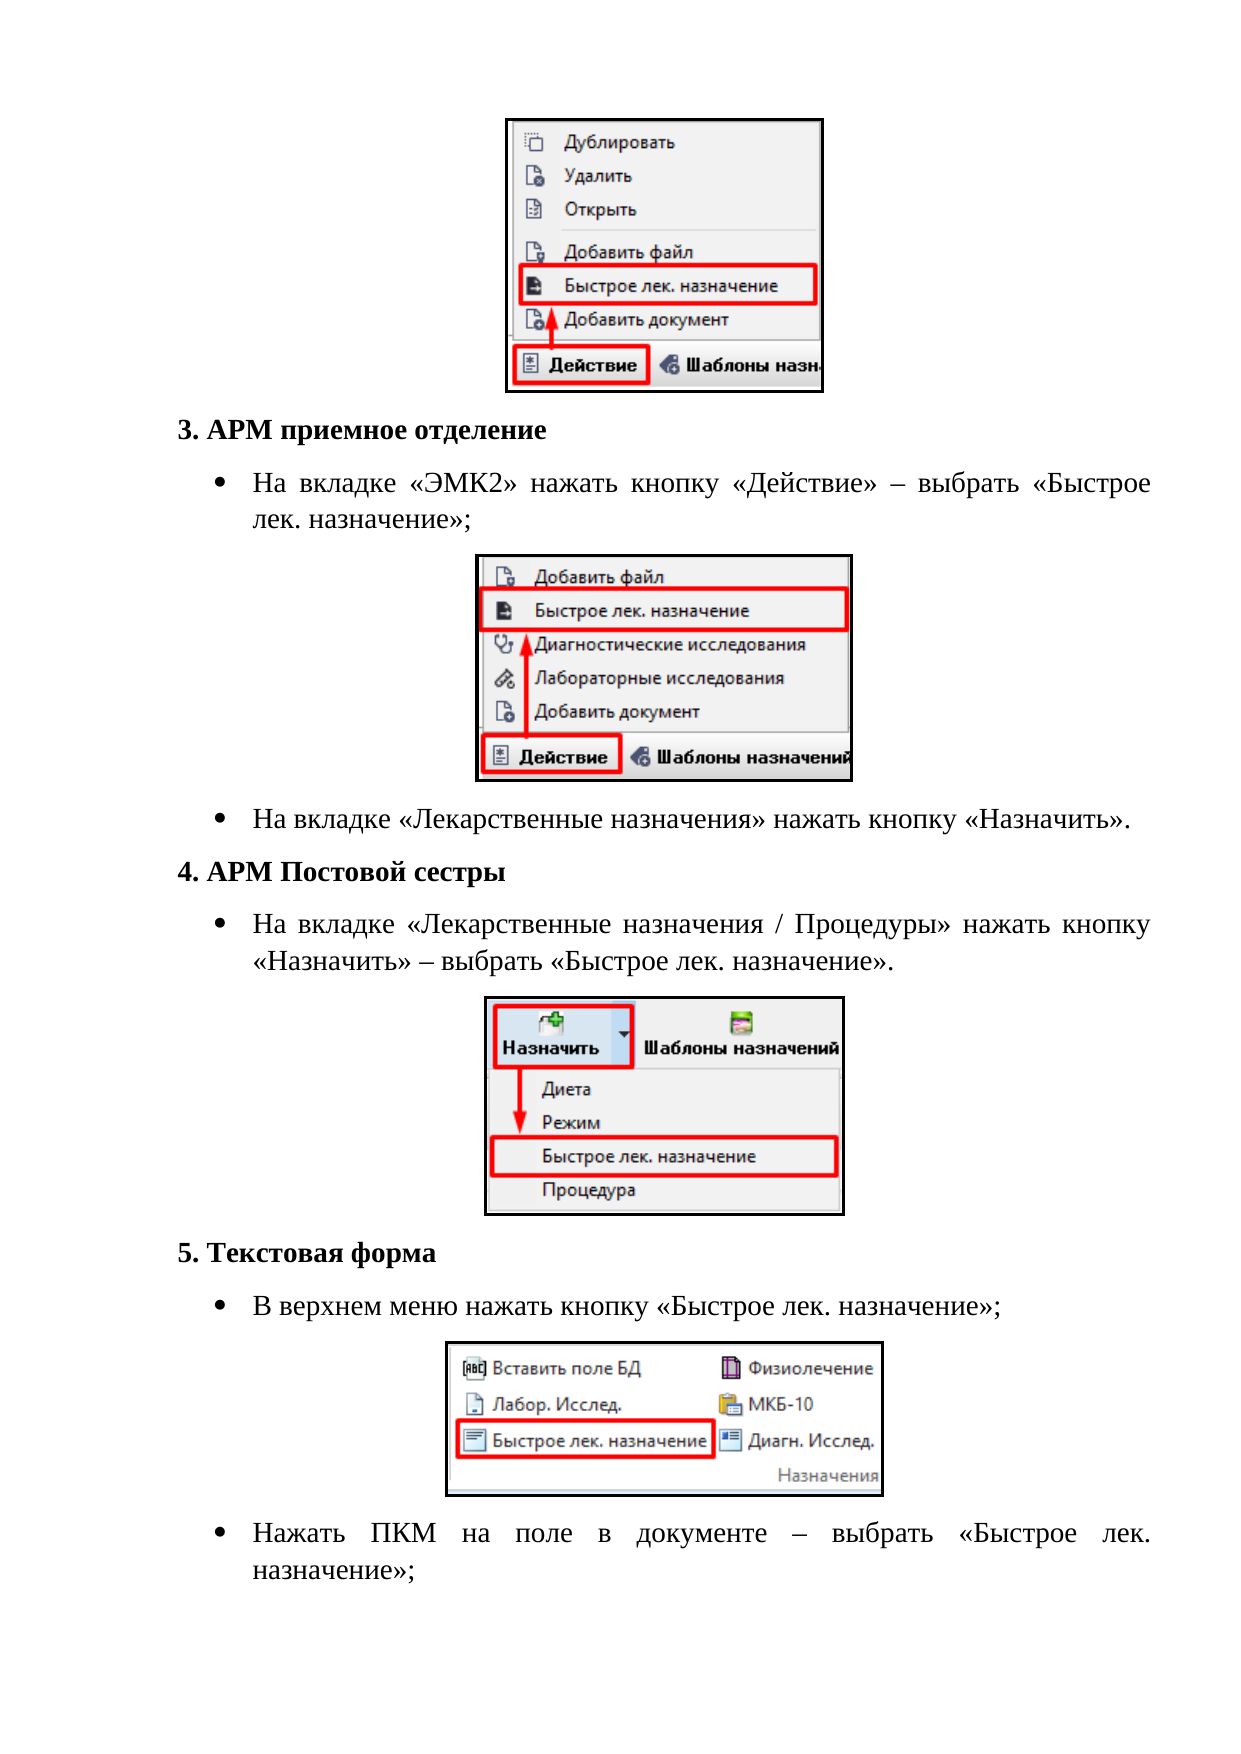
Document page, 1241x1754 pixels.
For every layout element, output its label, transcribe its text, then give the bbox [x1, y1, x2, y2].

picture [487, 999, 842, 1213]
picture [479, 557, 850, 779]
text 5. Текстовая форма [177, 1235, 1152, 1268]
text 4. АРМ Постовой сестры [177, 854, 1152, 887]
list На вкладке «Лекарственные назначения / Процедуры» нажать кнопку «Назначить» – выбрать «Быстрое лек. назначение». [215, 907, 1152, 976]
text 3. АРМ приемное отделение [177, 412, 1152, 446]
list В верхнем меню нажать кнопку «Быстрое лек. назначение»; [215, 1288, 1152, 1321]
picture [448, 1344, 881, 1494]
list Нажать ПКМ на поле в документе – выбрать «Быстрое лек. назначение»; [215, 1516, 1152, 1585]
picture [508, 121, 821, 390]
list На вкладке «ЭМК2» нажать кнопку «Действие» – выбрать «Быстрое лек. назначение»; [215, 465, 1152, 534]
list На вкладке «Лекарственные назначения» нажать кнопку «Назначить». [215, 801, 1152, 834]
